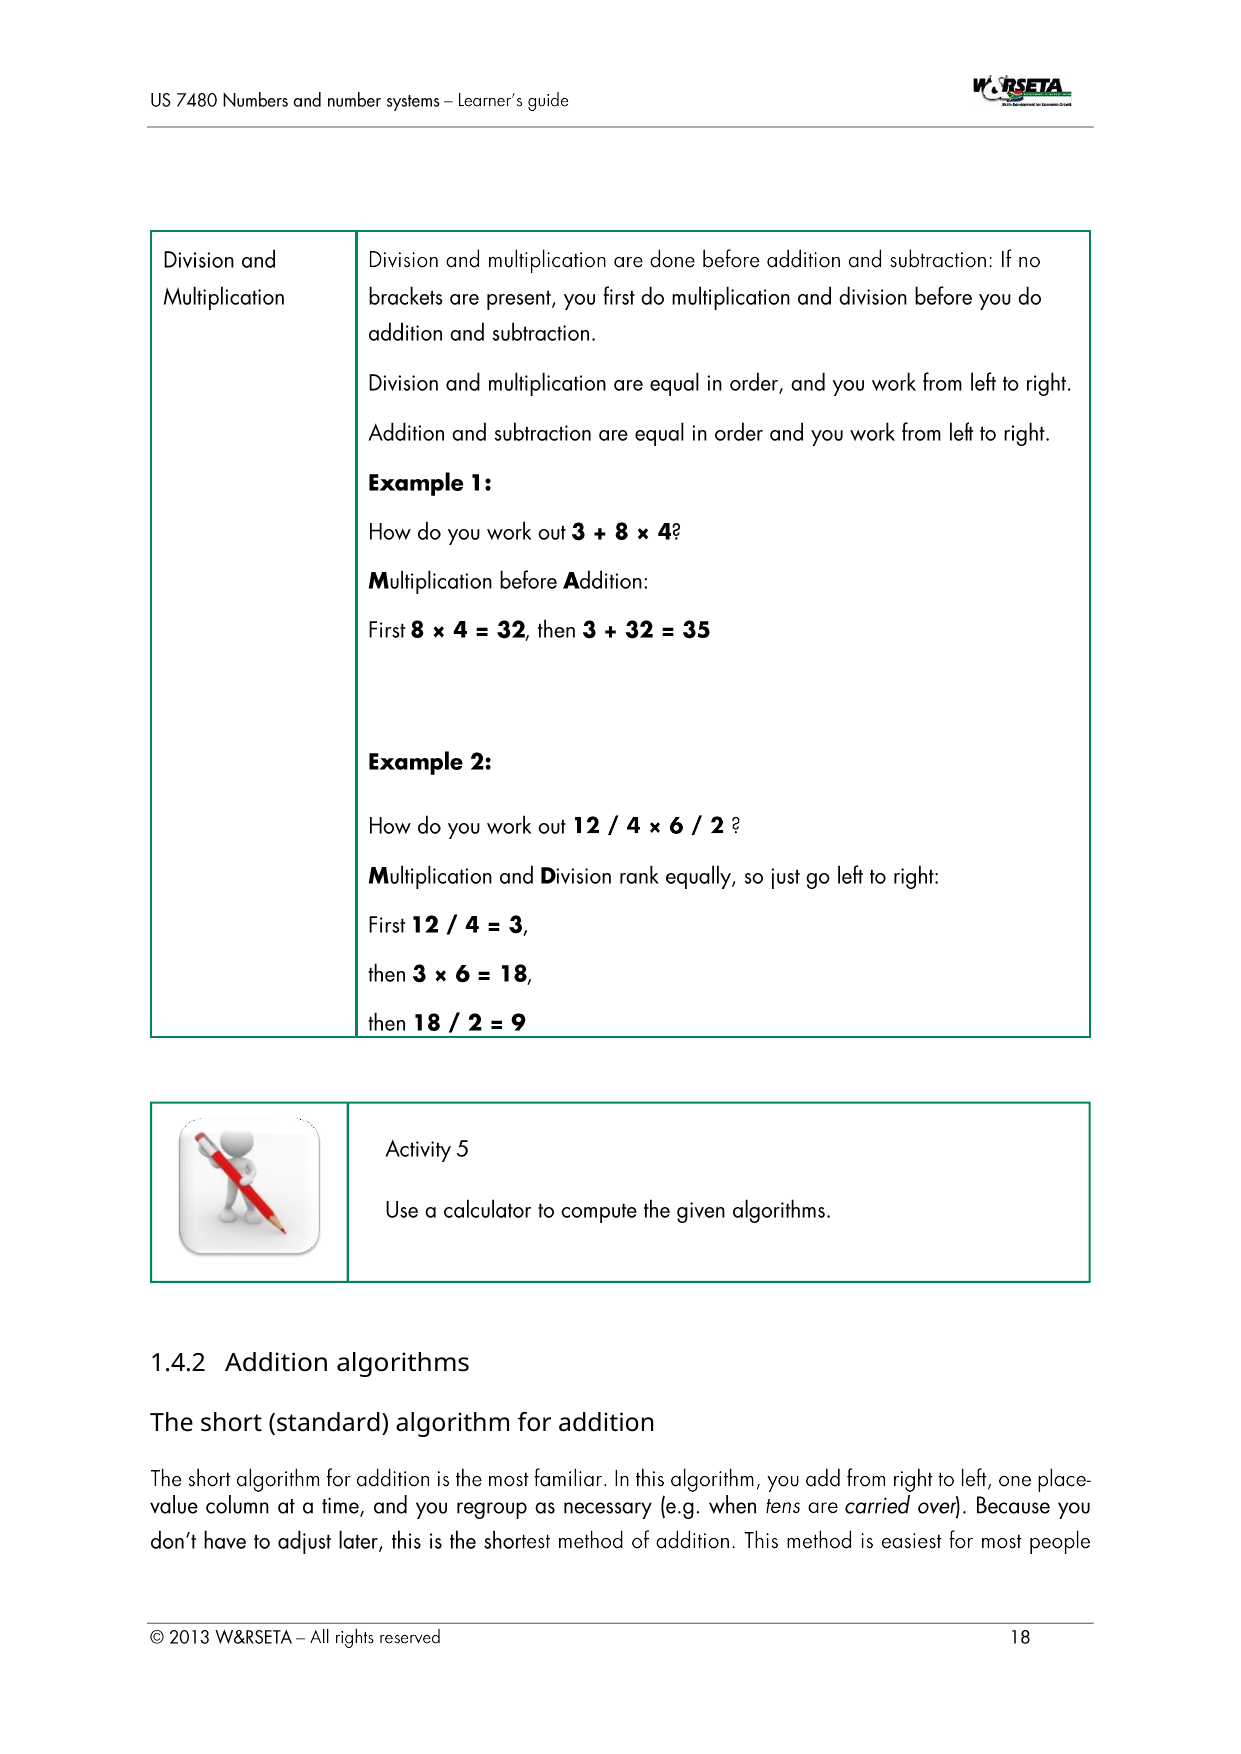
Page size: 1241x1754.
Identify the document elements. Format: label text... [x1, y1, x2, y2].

picture [150, 88, 591, 111]
picture [973, 75, 1072, 107]
picture [150, 1464, 1107, 1519]
list Addition algorithms [150, 1345, 1121, 1379]
picture [368, 747, 504, 775]
picture [368, 318, 605, 346]
picture [1009, 1625, 1040, 1648]
picture [163, 282, 294, 310]
picture [368, 282, 1057, 310]
picture [368, 368, 1081, 396]
table_header [358, 232, 1089, 1036]
picture [150, 1526, 1106, 1554]
text The short (standard) algorithm for addition [150, 1405, 1121, 1439]
picture [385, 1134, 483, 1162]
picture [176, 1118, 322, 1258]
picture [163, 246, 292, 273]
picture [150, 1625, 478, 1648]
picture [368, 246, 1054, 273]
table_header [152, 232, 355, 1036]
picture [385, 1195, 841, 1223]
